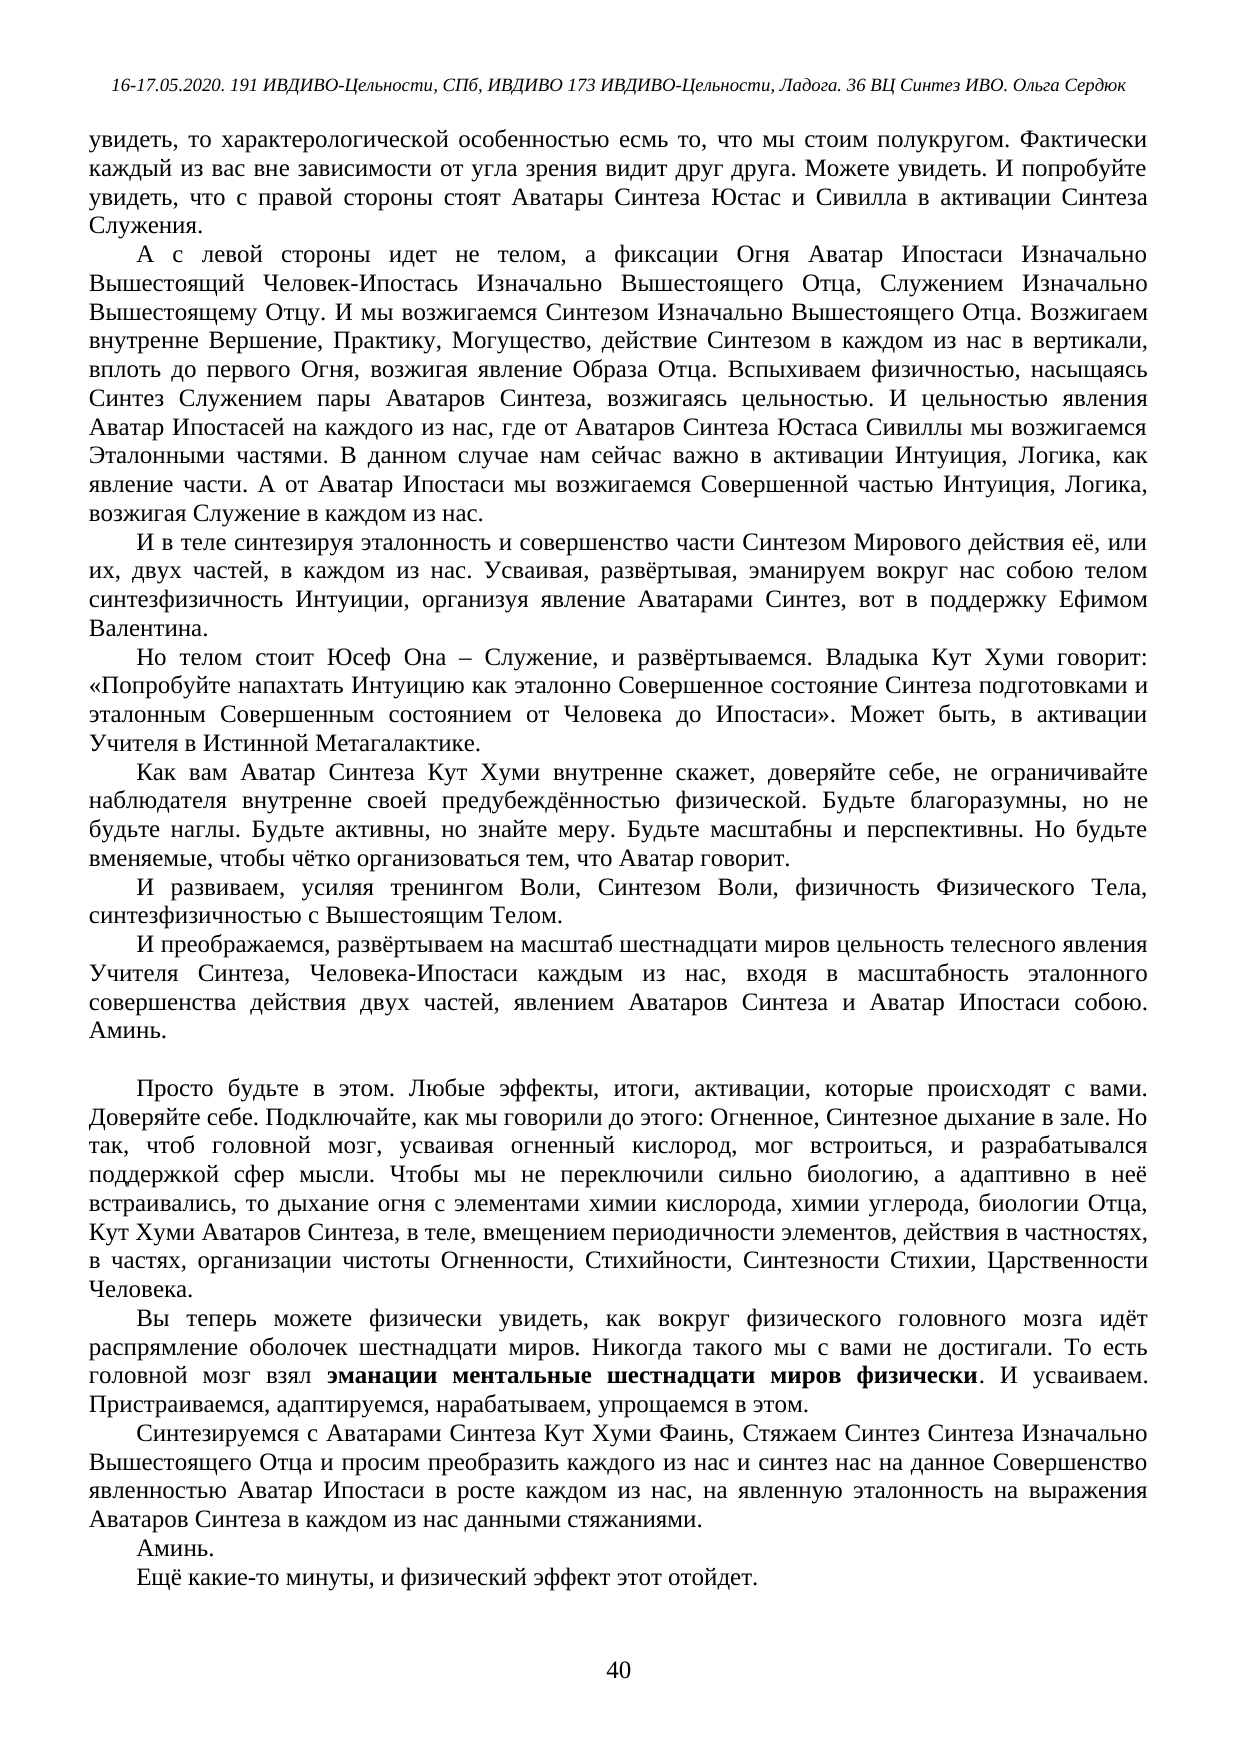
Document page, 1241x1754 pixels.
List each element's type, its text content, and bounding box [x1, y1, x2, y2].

text Как вам Аватар Синтеза Кут Хуми внутренне скажет, доверяйте себе, не ограничивайте наблюдателя внутренне своей предубеждённостью физической. Будьте благоразумны, но не будьте наглы. Будьте активны, но знайте меру. Будьте масштабны и перспективны. Но будьте вменяемые, чтобы чётко организоваться тем, что Аватар говорит. [89, 757, 1149, 872]
text Просто будьте в этом. Любые эффекты, итоги, активации, которые происходят с вами. Доверяйте себе. Подключайте, как мы говорили до этого: Огненное, Синтезное дыхание в зале. Но так, чтоб головной мозг, усваивая огненный кислород, мог встроиться, и разрабатывался поддержкой сфер мысли. Чтобы мы не переключили сильно биологию, а адаптивно в неё встраивались, то дыхание огня с элементами химии кислорода, химии углерода, биологии Отца, Кут Хуми Аватаров Синтеза, в теле, вмещением периодичности элементов, действия в частностях, в частях, организации чистоты Огненности, Стихийности, Синтезности Стихии, Царственности Человека. [89, 1073, 1149, 1303]
text Аминь. [89, 1533, 1149, 1562]
text И в теле синтезируя эталонность и совершенство части Синтезом Мирового действия её, или их, двух частей, в каждом из нас. Усваивая, развёртывая, эманируем вокруг нас собою телом синтезфизичность Интуиции, организуя явление Аватарами Синтез, вот в поддержку Ефимом Валентина. [89, 527, 1149, 642]
text Но телом стоит Юсеф Она – Служение, и развёртываемся. Владыка Кут Хуми говорит: «Попробуйте напахтать Интуицию как эталонно Совершенное состояние Синтеза подготовками и эталонным Совершенным состоянием от Человека до Ипостаси». Может быть, в активации Учителя в Истинной Метагалактике. [89, 642, 1149, 757]
text Вы теперь можете физически увидеть, как вокруг физического головного мозга идёт распрямление оболочек шестнадцати миров. Никогда такого мы с вами не достигали. То есть головной мозг взял эманации ментальные шестнадцати миров физически. И усваиваем. Пристраиваемся, адаптируемся, нарабатываем, упрощаемся в этом. [89, 1303, 1149, 1418]
text Синтезируемся с Аватарами Синтеза Кут Хуми Фаинь, Стяжаем Синтез Синтеза Изначально Вышестоящего Отца и просим преобразить каждого из нас и синтез нас на данное Совершенство явленностью Аватар Ипостаси в росте каждом из нас, на явленную эталонность на выражения Аватаров Синтеза в каждом из нас данными стяжаниями. [89, 1418, 1149, 1533]
text И преображаемся, развёртываем на масштаб шестнадцати миров цельность телесного явления Учителя Синтеза, Человека-Ипостаси каждым из нас, входя в масштабность эталонного совершенства действия двух частей, явлением Аватаров Синтеза и Аватар Ипостаси собою. Аминь. [89, 929, 1149, 1044]
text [89, 124, 1149, 239]
text И развиваем, усиляя тренингом Воли, Синтезом Воли, физичность Физического Тела, синтезфизичностью с Вышестоящим Телом. [89, 872, 1149, 929]
text Ещё какие-то минуты, и физический эффект этот отойдет. [89, 1562, 1149, 1590]
text А с левой стороны идет не телом, а фиксации Огня Аватар Ипостаси Изначально Вышестоящий Человек-Ипостась Изначально Вышестоящего Отца, Служением Изначально Вышестоящему Отцу. И мы возжигаемся Синтезом Изначально Вышестоящего Отца. Возжигаем внутренне Вершение, Практику, Могущество, действие Синтезом в каждом из нас в вертикали, вплоть до первого Огня, возжигая явление Образа Отца. Вспыхиваем физичностью, насыщаясь Синтез Служением пары Аватаров Синтеза, возжигаясь цельностью. И цельностью явления Аватар Ипостасей на каждого из нас, где от Аватаров Синтеза Юстаса Сивиллы мы возжигаемся Эталонными частями. В данном случае нам сейчас важно в активации Интуиция, Логика, как явление части. А от Аватар Ипостаси мы возжигаемся Совершенной частью Интуиция, Логика, возжигая Служение в каждом из нас. [89, 239, 1149, 527]
